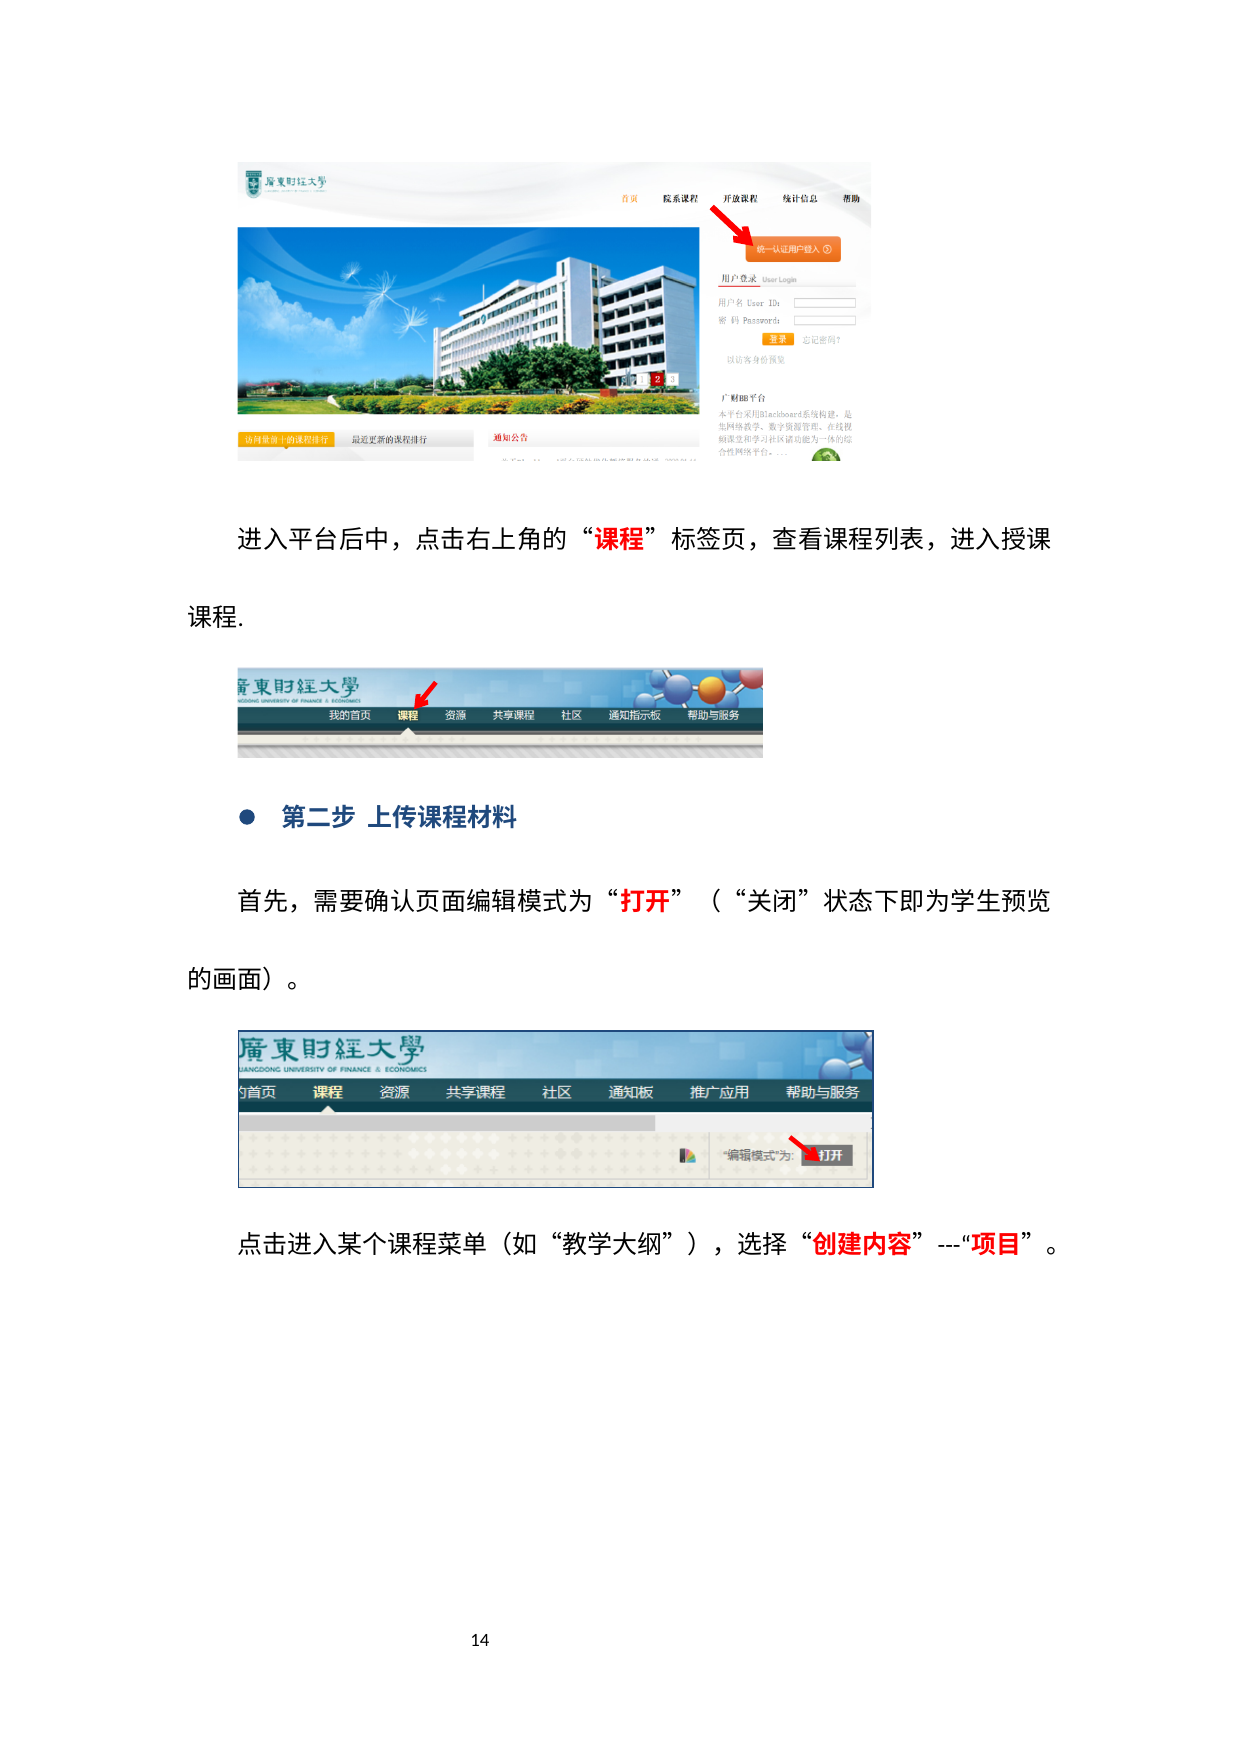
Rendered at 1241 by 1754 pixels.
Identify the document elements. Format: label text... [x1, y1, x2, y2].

list 第二步 上传课程材料 [237, 783, 1053, 848]
text 点击进入某个课程菜单（如“教学大纲”），选择“创建内容”---“项目”。 [187, 1210, 1053, 1275]
picture [239, 1032, 872, 1187]
text 进入平台后中，点击右上角的“课程”标签页，查看课程列表，进入授课课程. [187, 505, 1053, 648]
picture [237, 667, 763, 758]
text 首先，需要确认页面编辑模式为“打开”（“关闭”状态下即为学生预览的画面）。 [187, 867, 1053, 1010]
picture [237, 162, 872, 461]
